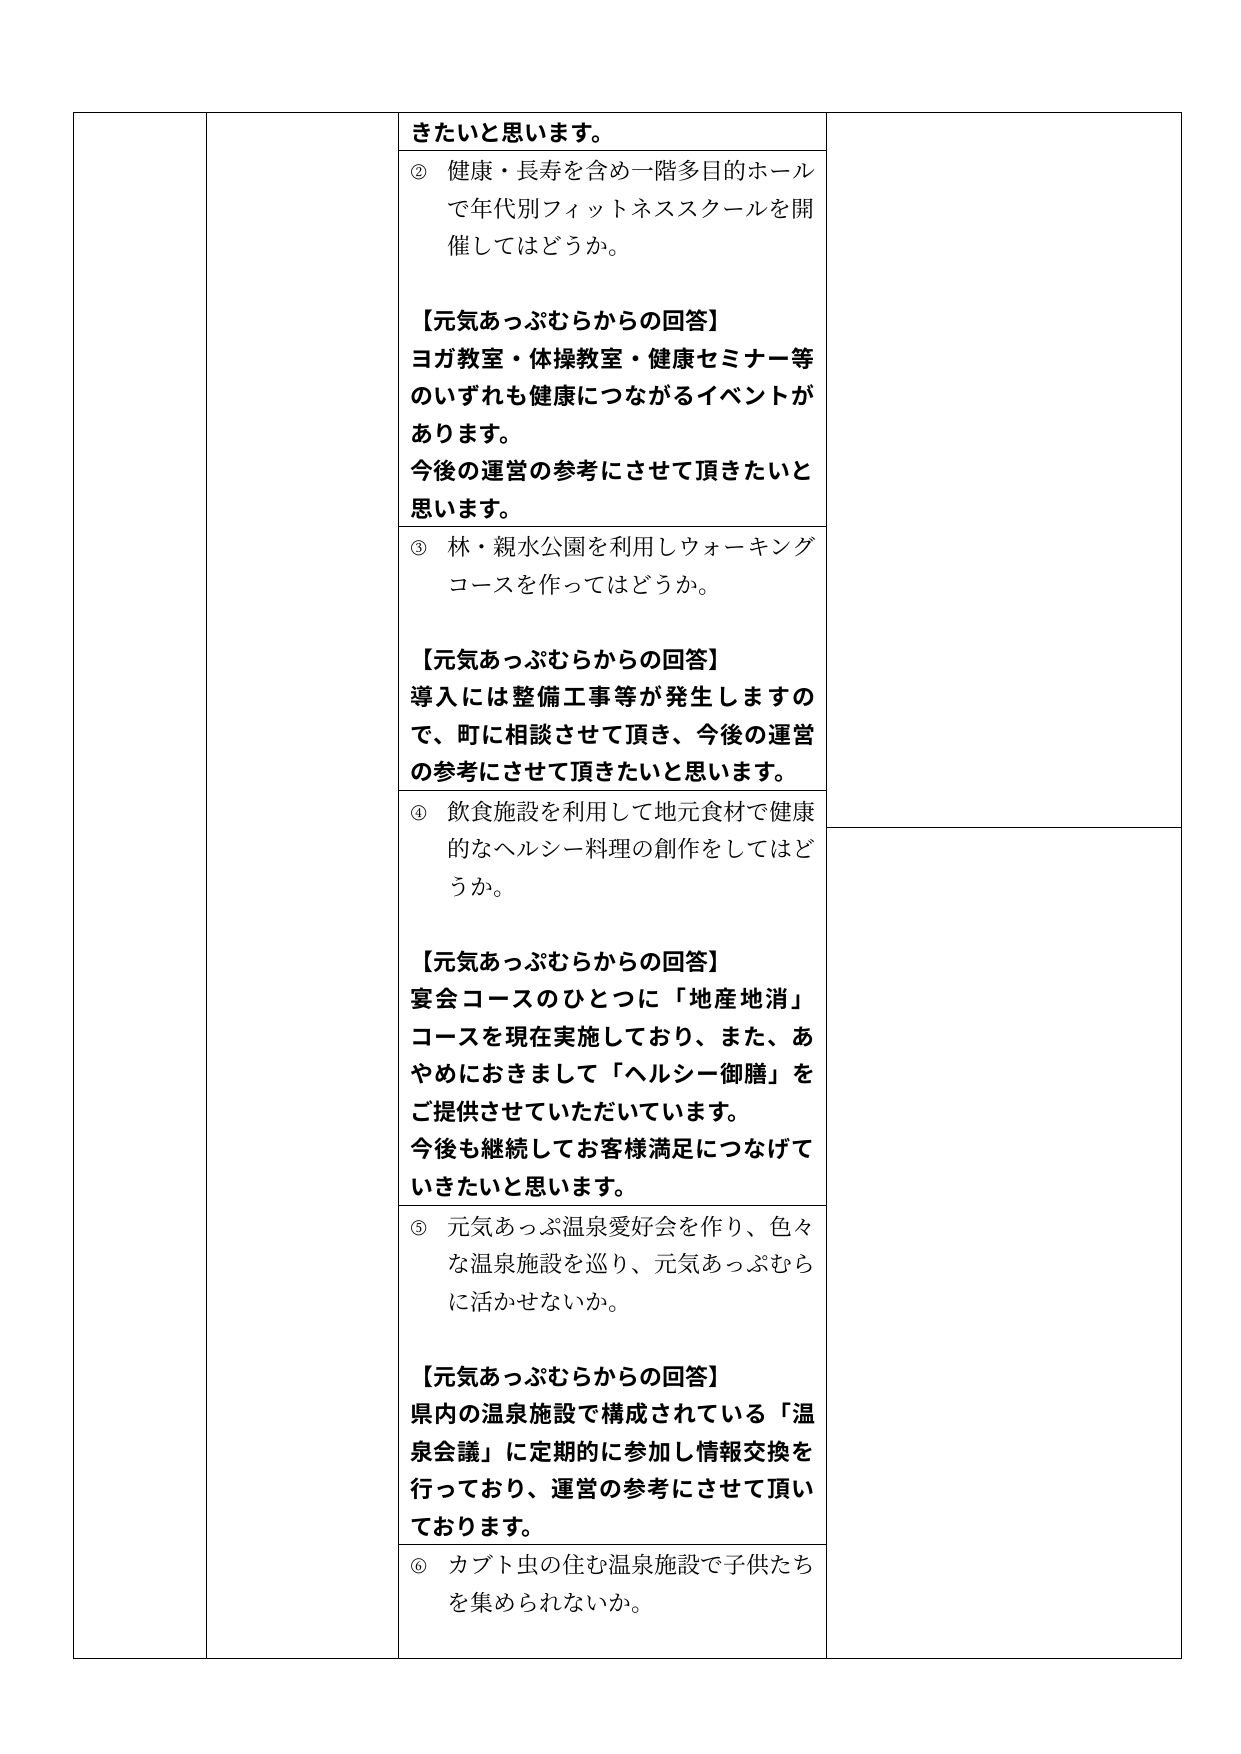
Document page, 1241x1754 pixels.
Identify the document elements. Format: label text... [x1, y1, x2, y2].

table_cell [399, 113, 826, 150]
table_cell 健康・長寿を含め一階多目的ホールで年代別フィットネススクールを開催してはどうか。 【元気あっぷむらからの回答】 ヨガ教室・体操教室・健康セミナー等のいずれも健康につながるイベントがあります。 今後の運営の参考にさせて頂きたいと思います。 [399, 151, 826, 526]
table_cell [827, 828, 1181, 1657]
table_cell 元気あっぷ温泉愛好会を作り、色々な温泉施設を巡り、元気あっぷむらに活かせないか。 【元気あっぷむらからの回答】 県内の温泉施設で構成されている「温泉会議」に定期的に参加し情報交換を行っており、運営の参考にさせて頂いております。 [399, 1206, 826, 1544]
table_cell 飲食施設を利用して地元食材で健康的なヘルシー料理の創作をしてはどうか。 【元気あっぷむらからの回答】 宴会コースのひとつに「地産地消」コースを現在実施しており、また、あやめにおきまして「ヘルシー御膳」をご提供させていただいています。 今後も継続してお客様満足につなげていきたいと思います。 [399, 791, 826, 1205]
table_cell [827, 113, 1181, 827]
table_cell 林・親水公園を利用しウォーキングコースを作ってはどうか。 【元気あっぷむらからの回答】 導入には整備工事等が発生しますので、町に相談させて頂き、今後の運営の参考にさせて頂きたいと思います。 [399, 527, 826, 790]
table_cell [399, 1545, 826, 1657]
